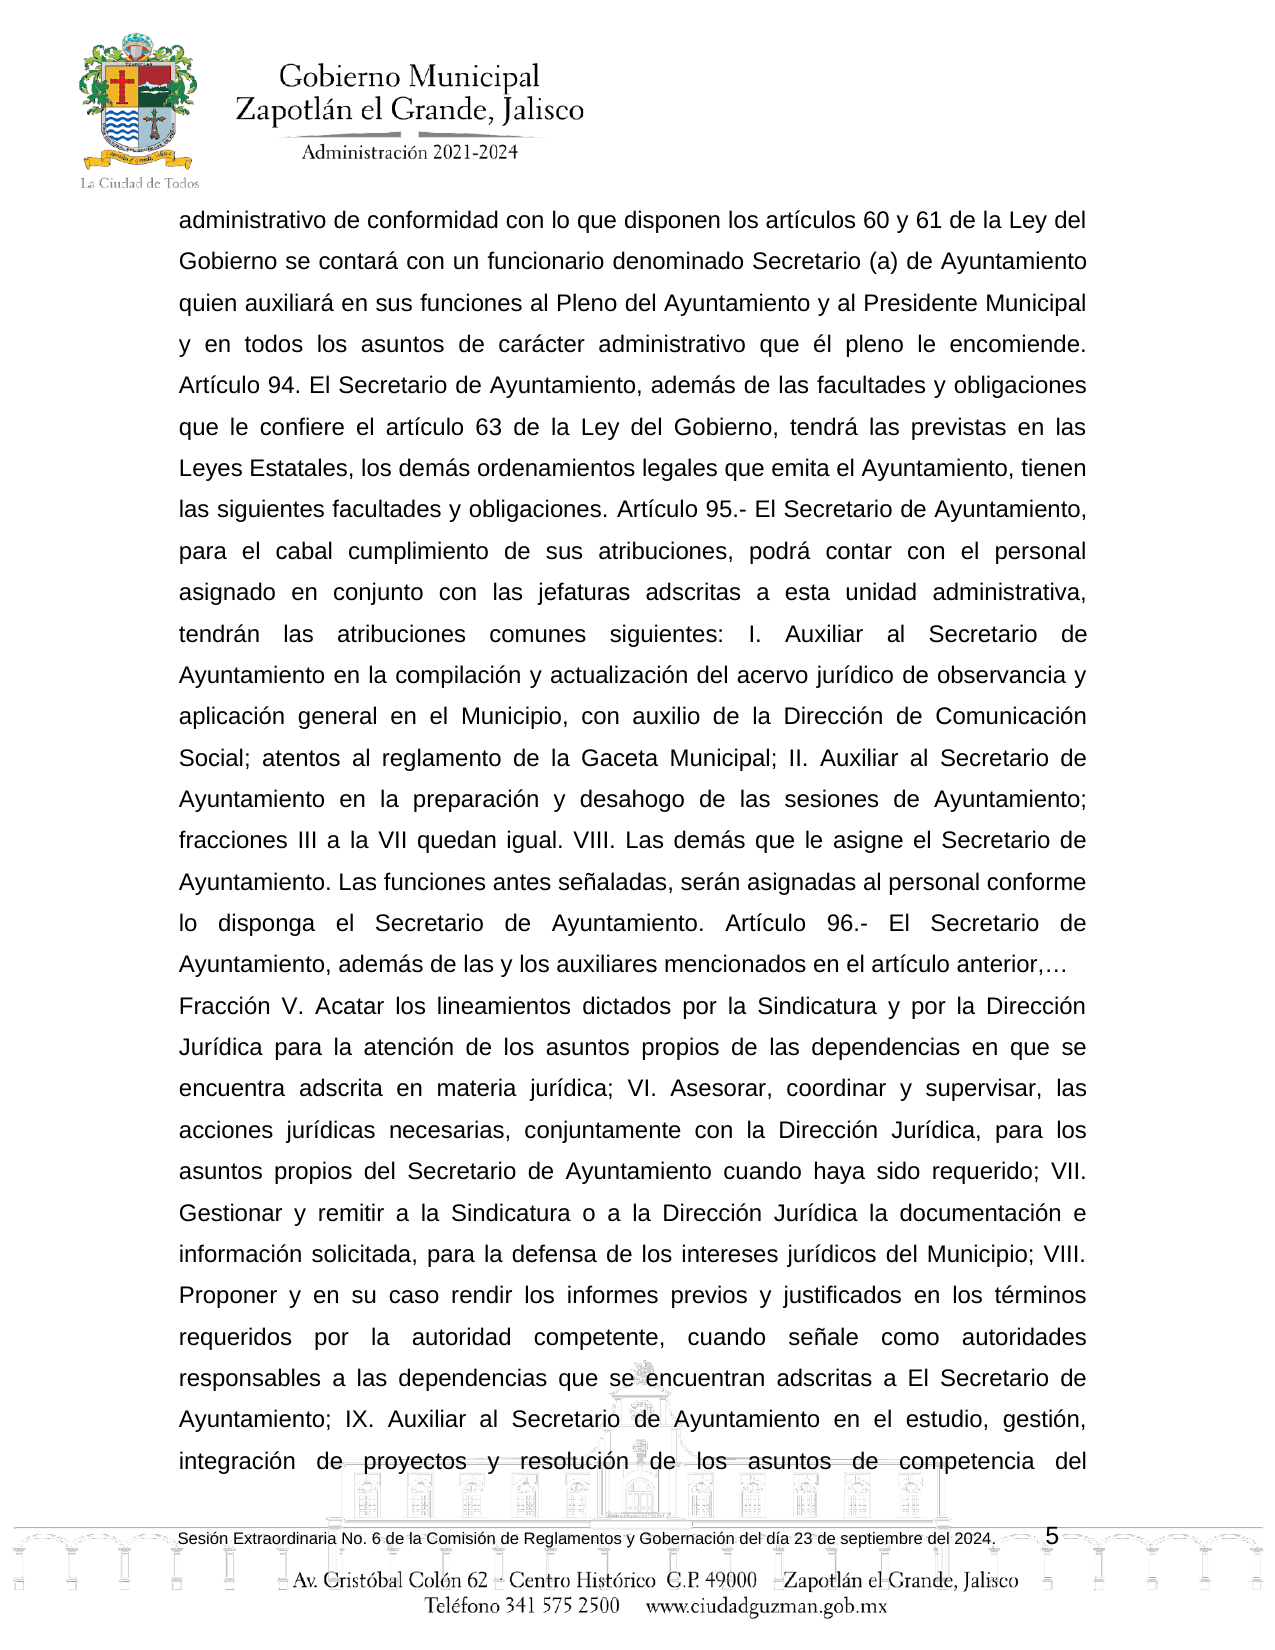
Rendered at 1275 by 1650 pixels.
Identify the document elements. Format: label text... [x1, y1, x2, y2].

picture [0, 24, 1275, 203]
picture [0, 1349, 1275, 1650]
